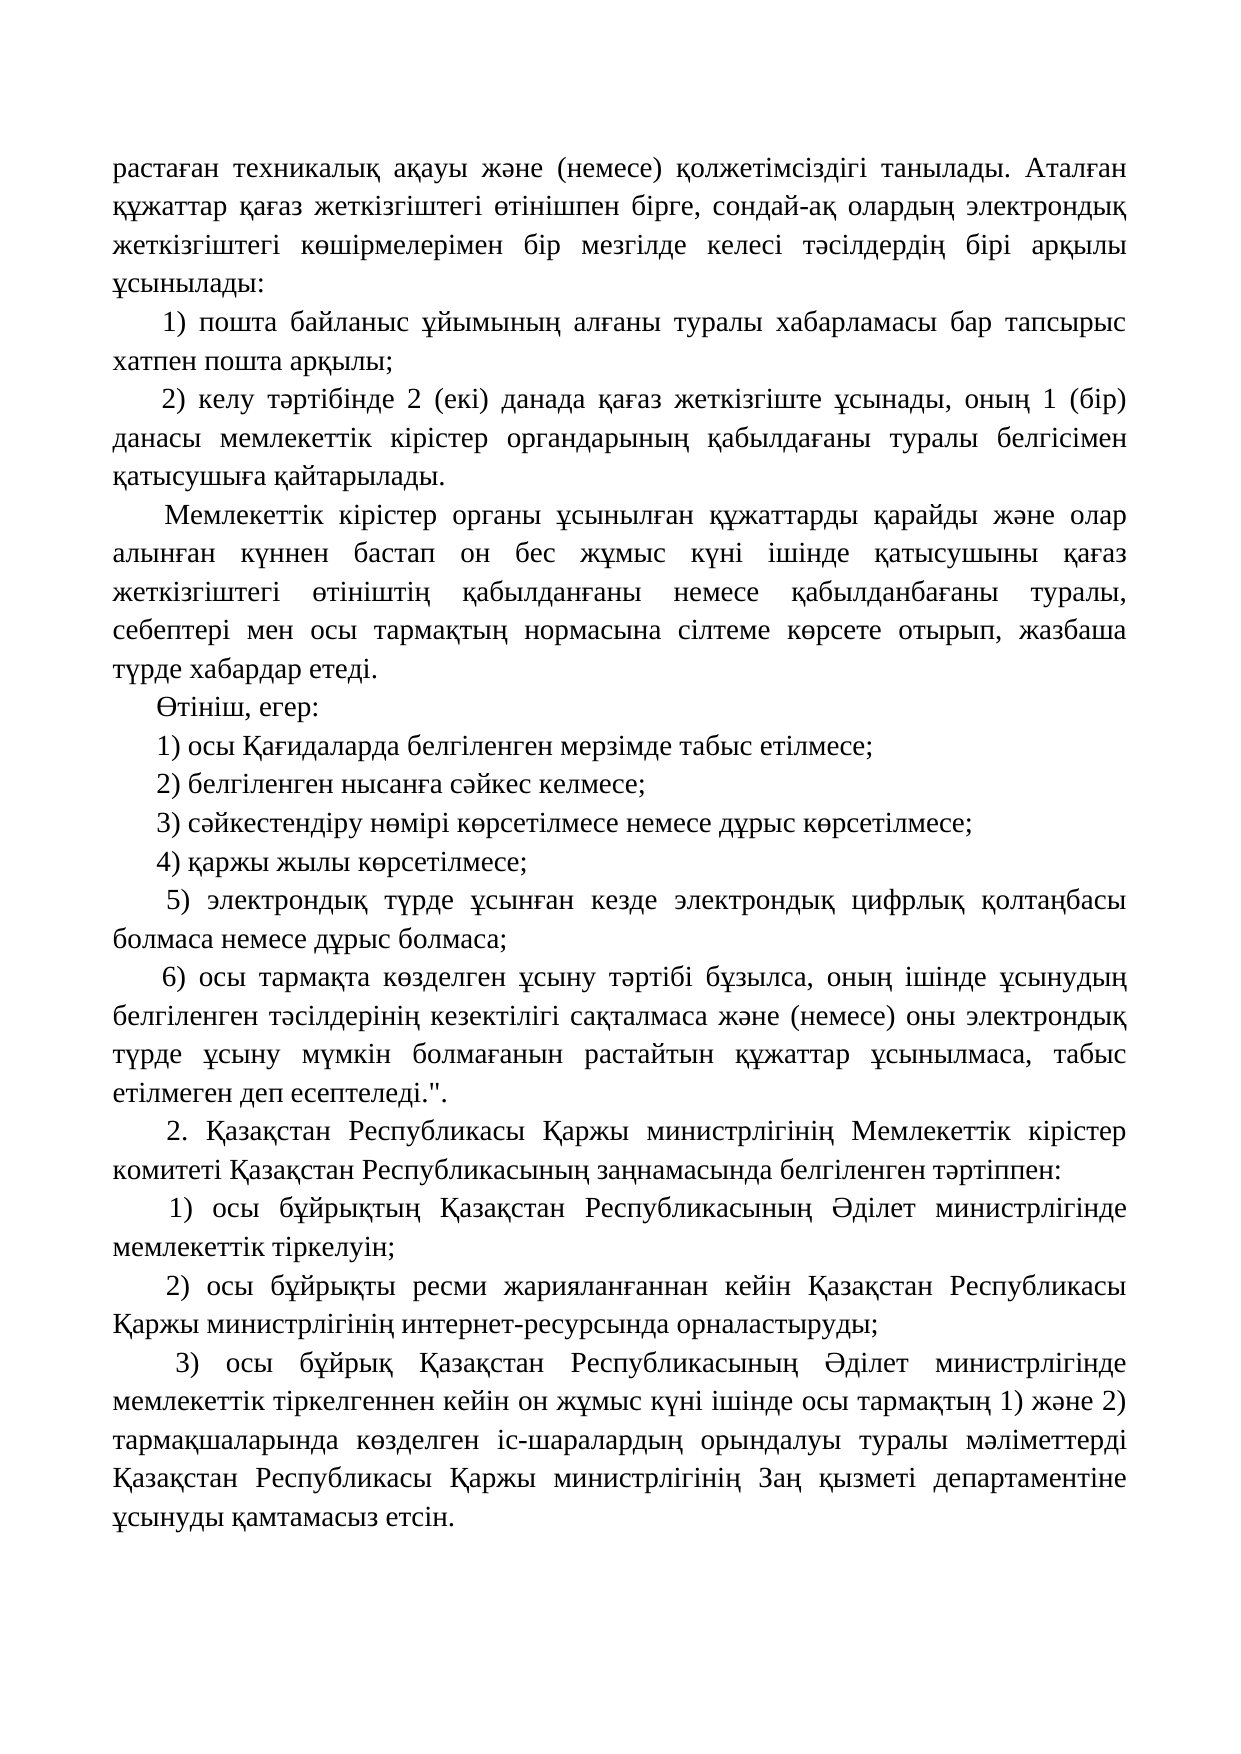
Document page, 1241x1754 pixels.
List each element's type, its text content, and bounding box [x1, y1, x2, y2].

text 2. Қазақстан Республикасы Қаржы министрлігінің Мемлекеттік кірістер комитеті Қазақстан Республикасының заңнамасында белгіленген тәртіппен: [112, 1113, 1128, 1186]
text 3) осы бұйрық Қазақстан Республикасының Әділет министрлігінде мемлекеттік тіркелгеннен кейін он жұмыс күні ішінде осы тармақтың 1) және 2) тармақшаларында көзделген іс-шаралардың орындалуы туралы мәліметтерді Қазақстан Республикасы Қаржы министрлігінің Заң қызметі департаментіне ұсынуды қамтамасыз етсін. [112, 1345, 1128, 1532]
text Мемлекеттік кірістер органы ұсынылған құжаттарды қарайды және олар алынған күннен бастап он бес жұмыс күні ішінде қатысушыны қағаз жеткізгіштегі өтініштің қабылданғаны немесе қабылданбағаны туралы, себептері мен осы тармақтың нормасына сілтеме көрсете отырып, жазбаша түрде хабардар етеді. [112, 497, 1128, 684]
text 1) осы бұйрықтың Қазақстан Республикасының Әділет министрлігінде мемлекеттік тіркелуін; [112, 1191, 1128, 1263]
text 1) осы Қағидаларда белгіленген мерзімде табыс етілмесе; [112, 728, 1128, 762]
text 5) электрондық түрде ұсынған кезде электрондық цифрлық қолтаңбасы болмаса немесе дұрыс болмаса; [112, 882, 1128, 954]
text 1) пошта байланыс ұйымының алғаны туралы хабарламасы бар тапсырыс хатпен пошта арқылы; [112, 304, 1128, 376]
text Өтініш, егер: [112, 689, 1128, 723]
text 2) осы бұйрықты ресми жарияланғаннан кейін Қазақстан Республикасы Қаржы министрлігінің интернет-ресурсында орналастыруды; [112, 1268, 1128, 1340]
text 3) сәйкестендіру нөмірі көрсетілмесе немесе дұрыс көрсетілмесе; [112, 805, 1128, 839]
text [112, 150, 1128, 299]
text 4) қаржы жылы көрсетілмесе; [112, 844, 1128, 877]
text 2) келу тәртібінде 2 (екі) данада қағаз жеткізгіште ұсынады, оның 1 (бір) данасы мемлекеттік кірістер органдарының қабылдағаны туралы белгісімен қатысушыға қайтарылады. [112, 381, 1128, 492]
text 2) белгіленген нысанға сәйкес келмесе; [112, 767, 1128, 800]
text 6) осы тармақта көзделген ұсыну тәртібі бұзылса, оның ішінде ұсынудың белгіленген тәсілдерінің кезектілігі сақталмаса және (немесе) оны электрондық түрде ұсыну мүмкін болмағанын растайтын құжаттар ұсынылмаса, табыс етілмеген деп есептеледі.". [112, 959, 1128, 1108]
